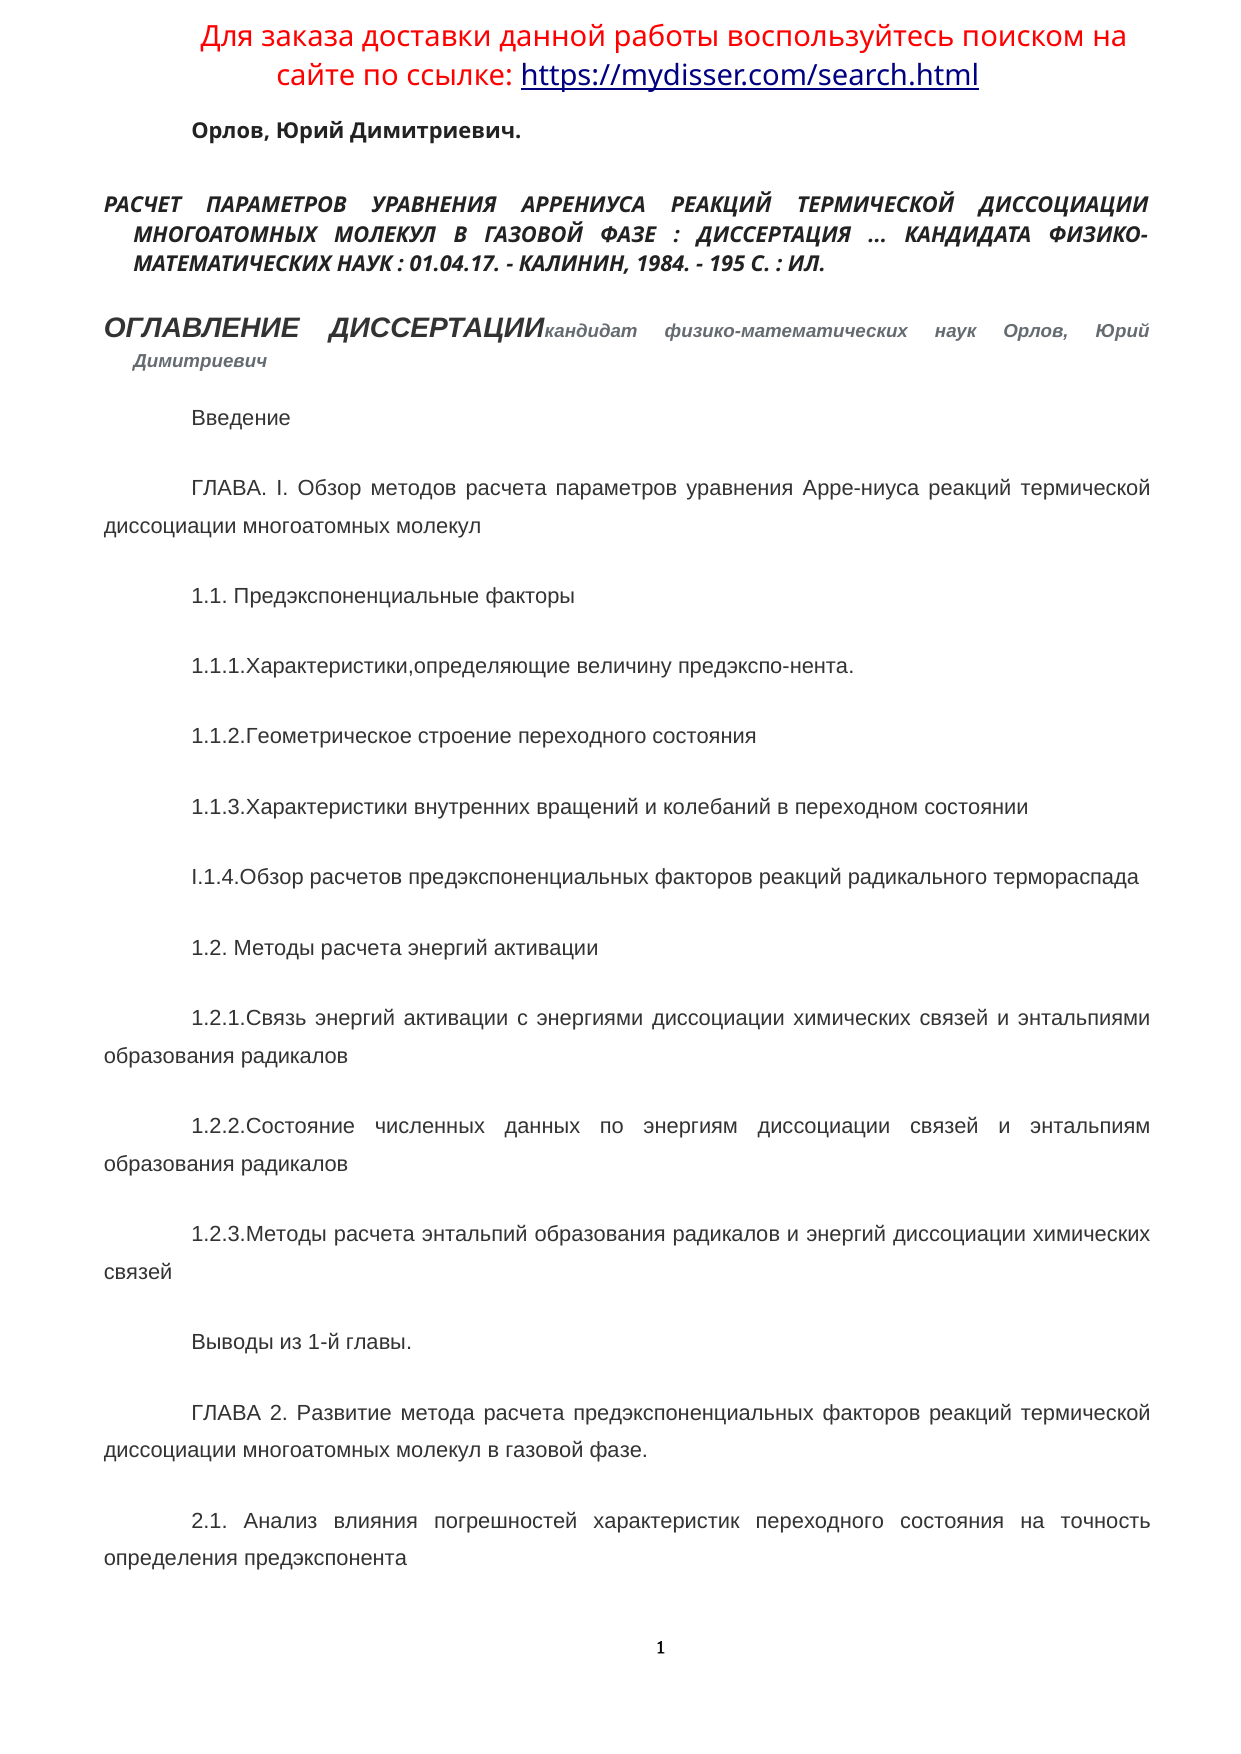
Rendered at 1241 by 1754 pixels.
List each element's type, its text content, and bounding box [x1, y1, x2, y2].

text 1.1.2.Геометрическое строение переходного состояния [103, 723, 1152, 749]
text 1.1. Предэкспоненциальные факторы [103, 583, 1152, 608]
text 1.2.2.Состояние численных данных по энергиям диссоциации связей и энтальпиям образования радикалов [103, 1113, 1152, 1176]
text Введение [103, 404, 1152, 429]
text Выводы из 1-й главы. [103, 1329, 1152, 1354]
subtitle Расчет параметров уравнения Аррениуса реакций термической диссоциации многоатомных молекул в газовой фазе : диссертация ... кандидата физико-математических наук : 01.04.17. - Калинин, 1984. - 195 с. : ил. [103, 189, 1152, 278]
text 1.1.3.Характеристики внутренних вращений и колебаний в переходном состоянии [103, 794, 1152, 819]
text Орлов, Юрий Димитриевич. [103, 115, 1152, 145]
text I.1.4.Обзор расчетов предэкспоненциальных факторов реакций радикального термораспада [103, 864, 1152, 889]
text ГЛАВА 2. Развитие метода расчета предэкспоненциальных факторов реакций термической диссоциации многоатомных молекул в газовой фазе. [103, 1399, 1152, 1462]
text 1.2. Методы расчета энергий активации [103, 934, 1152, 959]
text 1.2.3.Методы расчета энтальпий образования радикалов и энергий диссоциации химических связей [103, 1221, 1152, 1284]
text ГЛАВА. I. Обзор методов расчета параметров уравнения Арре-ниуса реакций термической диссоциации многоатомных молекул [103, 475, 1152, 538]
text 2.1. Анализ влияния погрешностей характеристик переходного состояния на точность определения предэкспонента [103, 1507, 1152, 1571]
text 1.2.1.Связь энергий активации с энергиями диссоциации химических связей и энтальпиями образования радикалов [103, 1005, 1152, 1068]
subtitle Оглавление диссертациикандидат физико-математических наук Орлов, Юрий Димитриевич [103, 311, 1152, 372]
text 1.1.1.Характеристики,определяющие величину предэкспо-нента. [103, 653, 1152, 678]
